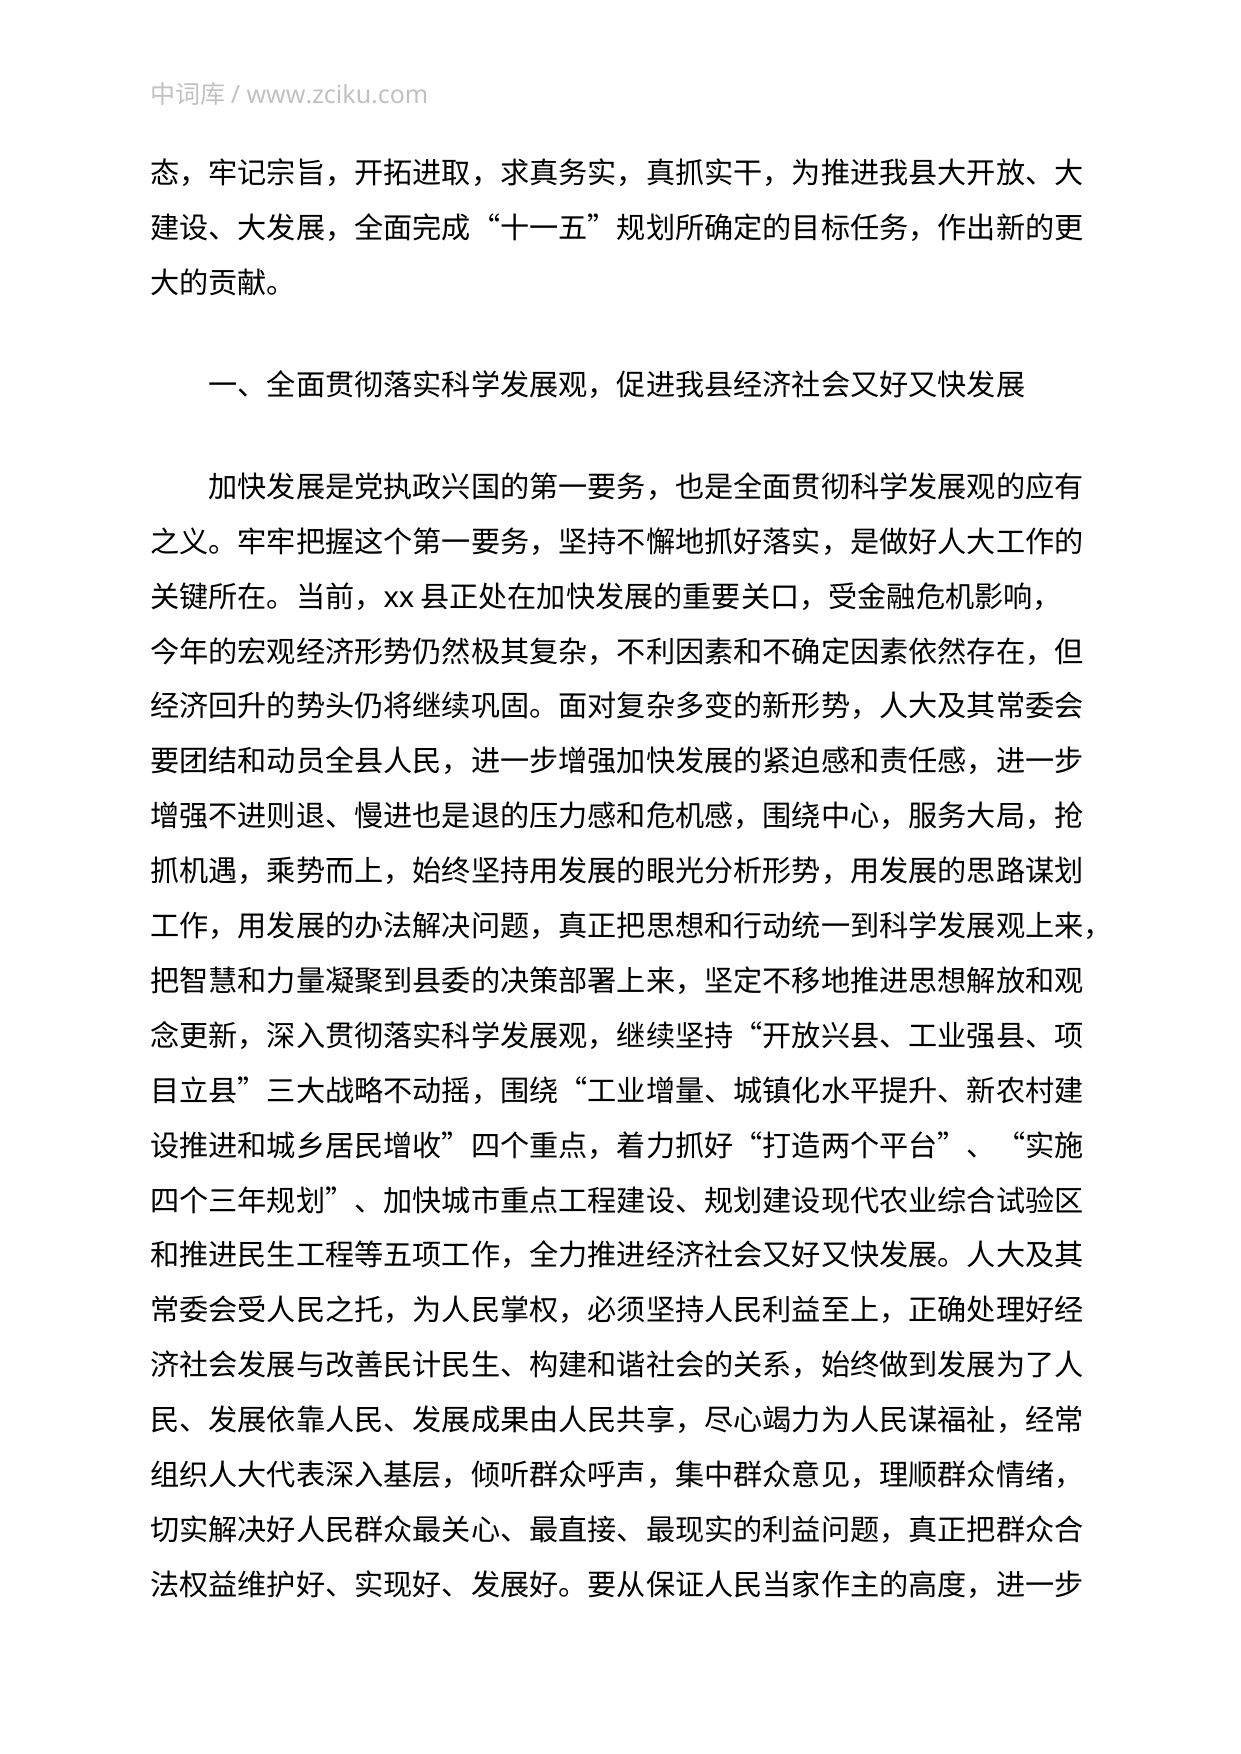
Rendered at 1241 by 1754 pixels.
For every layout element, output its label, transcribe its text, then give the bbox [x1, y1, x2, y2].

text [150, 463, 1090, 1604]
text 一、全面贯彻落实科学发展观，促进我县经济社会又好又快发展 [150, 362, 1090, 404]
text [150, 150, 1090, 302]
